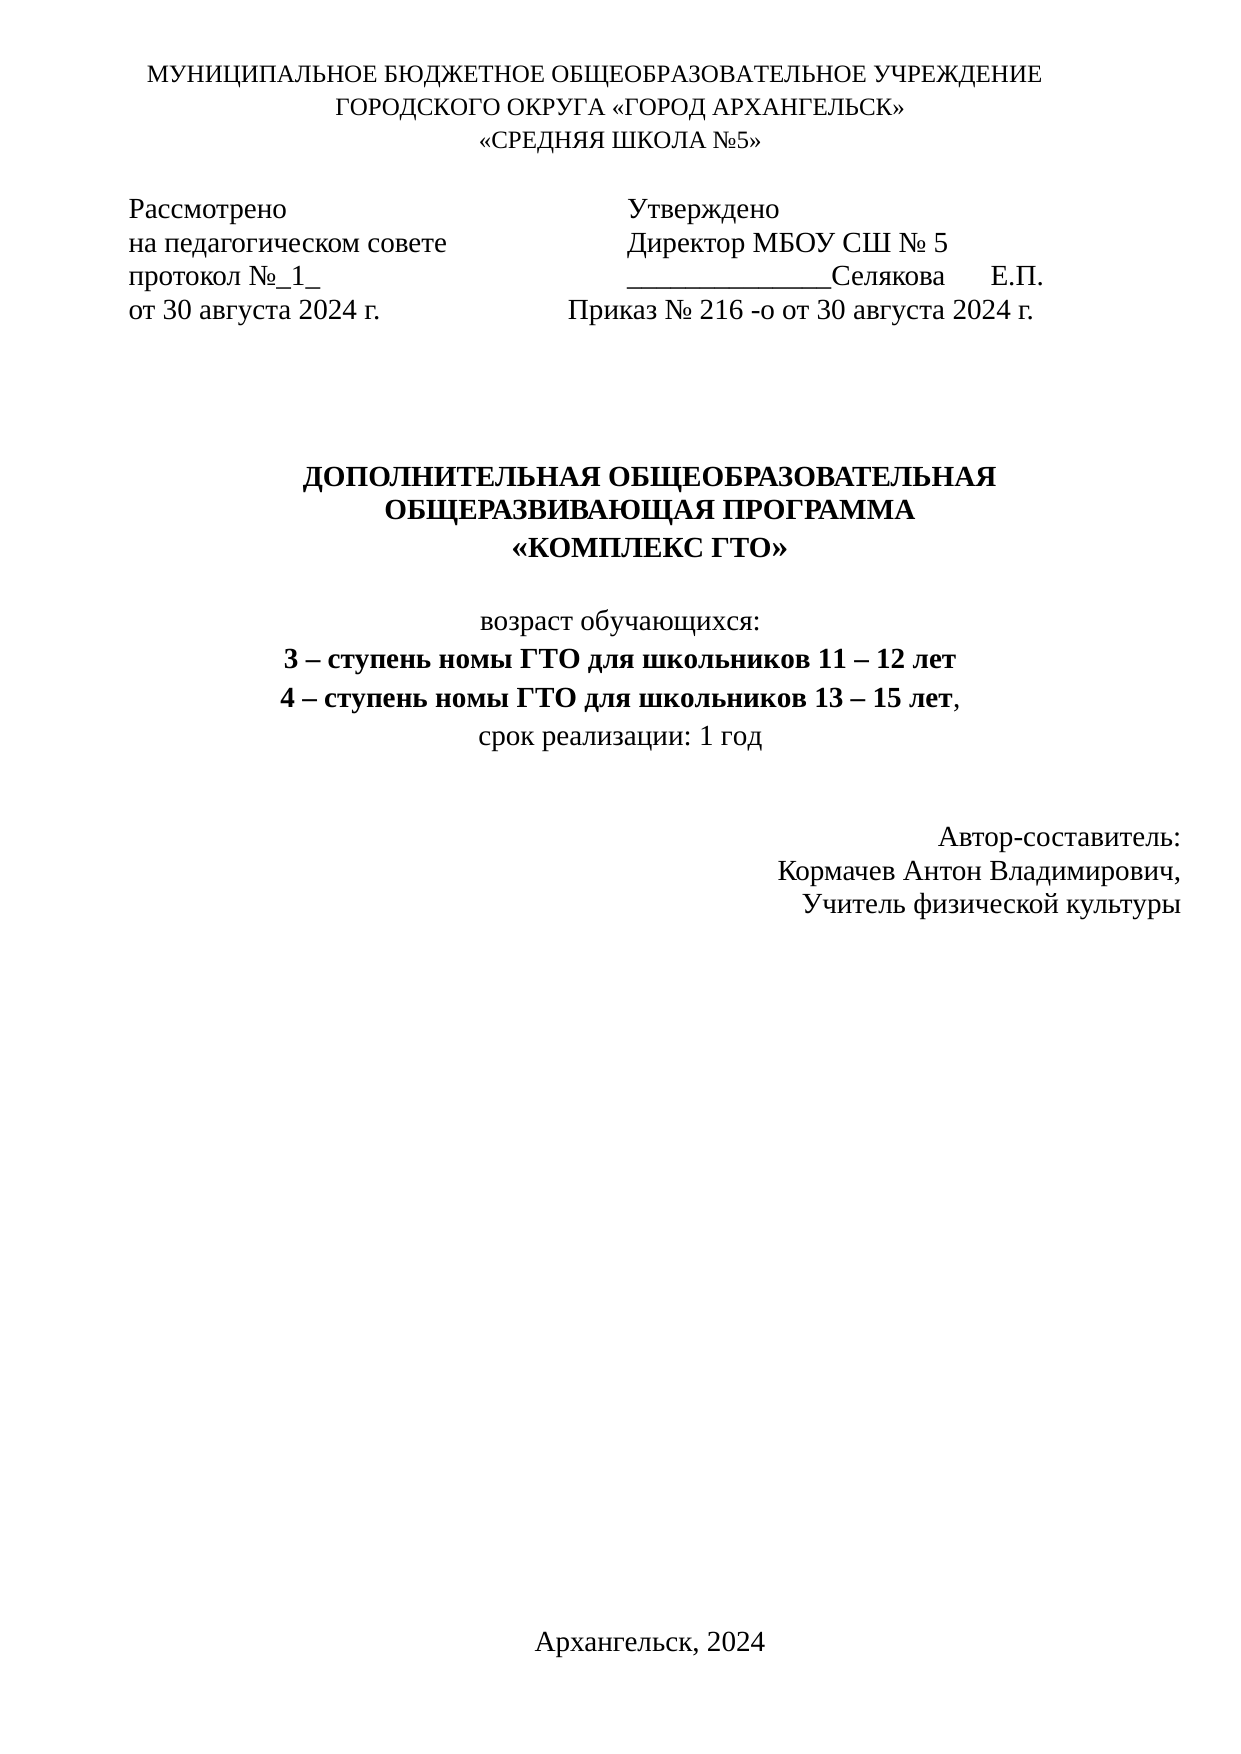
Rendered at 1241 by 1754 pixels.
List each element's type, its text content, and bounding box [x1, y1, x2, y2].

table_header Утверждено Директор МБОУ СШ № 5 ______________Селякова Е.П. Приказ № 216 -о от 30 августа 2024 г. [556, 191, 1055, 359]
text ГОРОДСКОГО ОКРУГА «ГОРОД АРХАНГЕЛЬСК» [59, 92, 1181, 121]
text Кормачев Антон Владимирович, [59, 853, 1181, 886]
text ДОПОЛНИТЕЛЬНАЯ ОБЩЕОБРАЗОВАТЕЛЬНАЯ [59, 459, 1181, 492]
text 4 – ступень номы ГТО для школьников 13 – 15 лет, [59, 680, 1181, 713]
text Автор-составитель: [59, 819, 1181, 853]
text 3 – ступень номы ГТО для школьников 11 – 12 лет [59, 641, 1181, 675]
text Архангельск, 2024 [59, 1624, 1181, 1658]
table_header Рассмотрено на педагогическом совете протокол №_1_ от 30 августа 2024 г. [58, 191, 556, 359]
text МУНИЦИПАЛЬНОЕ БЮДЖЕТНОЕ ОБЩЕОБРАЗОВАТЕЛЬНОЕ УЧРЕЖДЕНИЕ [59, 59, 1181, 88]
text возраст обучающихся: [59, 603, 1181, 636]
text ОБЩЕРАЗВИВАЮЩАЯ ПРОГРАММА [59, 492, 1181, 526]
text «СРЕДНЯЯ ШКОЛА №5» [59, 125, 1181, 154]
text Учитель физической культуры [59, 886, 1181, 920]
text срок реализации: 1 год [59, 718, 1181, 752]
text «КОМПЛЕКС ГТО» [59, 526, 1181, 564]
